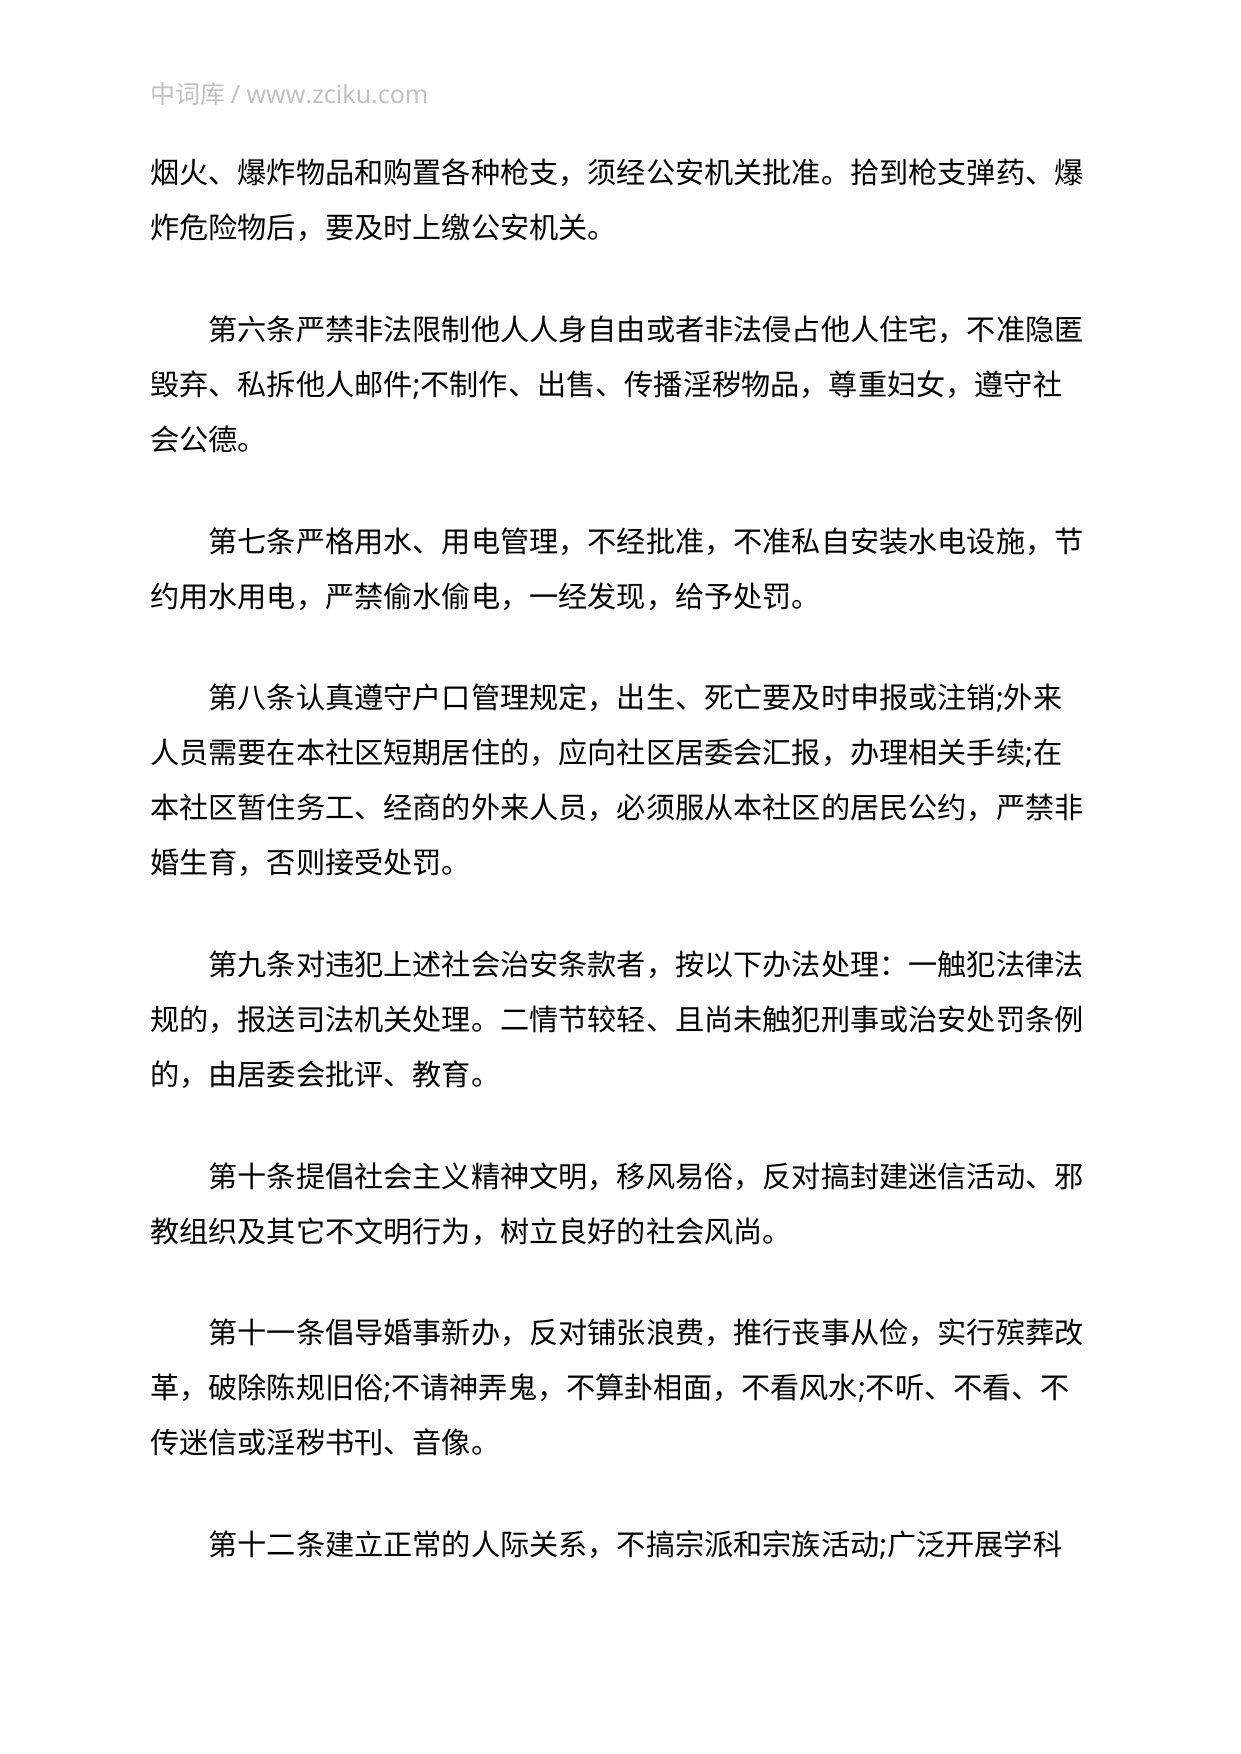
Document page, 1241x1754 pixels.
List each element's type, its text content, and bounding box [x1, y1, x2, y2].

text 第十条提倡社会主义精神文明，移风易俗，反对搞封建迷信活动、邪教组织及其它不文明行为，树立良好的社会风尚。 [150, 1153, 1090, 1250]
text 第六条严禁非法限制他人人身自由或者非法侵占他人住宅，不准隐匿毁弃、私拆他人邮件;不制作、出售、传播淫秽物品，尊重妇女，遵守社会公德。 [150, 307, 1090, 459]
text 第九条对违犯上述社会治安条款者，按以下办法处理：一触犯法律法规的，报送司法机关处理。二情节较轻、且尚未触犯刑事或治安处罚条例的，由居委会批评、教育。 [150, 942, 1090, 1094]
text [150, 1522, 1090, 1564]
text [150, 150, 1090, 247]
text 第八条认真遵守户口管理规定，出生、死亡要及时申报或注销;外来人员需要在本社区短期居住的，应向社区居委会汇报，办理相关手续;在本社区暂住务工、经商的外来人员，必须服从本社区的居民公约，严禁非婚生育，否则接受处罚。 [150, 675, 1090, 882]
text 第十一条倡导婚事新办，反对铺张浪费，推行丧事从俭，实行殡葬改革，破除陈规旧俗;不请神弄鬼，不算卦相面，不看风水;不听、不看、不传迷信或淫秽书刊、音像。 [150, 1310, 1090, 1462]
text 第七条严格用水、用电管理，不经批准，不准私自安装水电设施，节约用水用电，严禁偷水偷电，一经发现，给予处罚。 [150, 518, 1090, 616]
